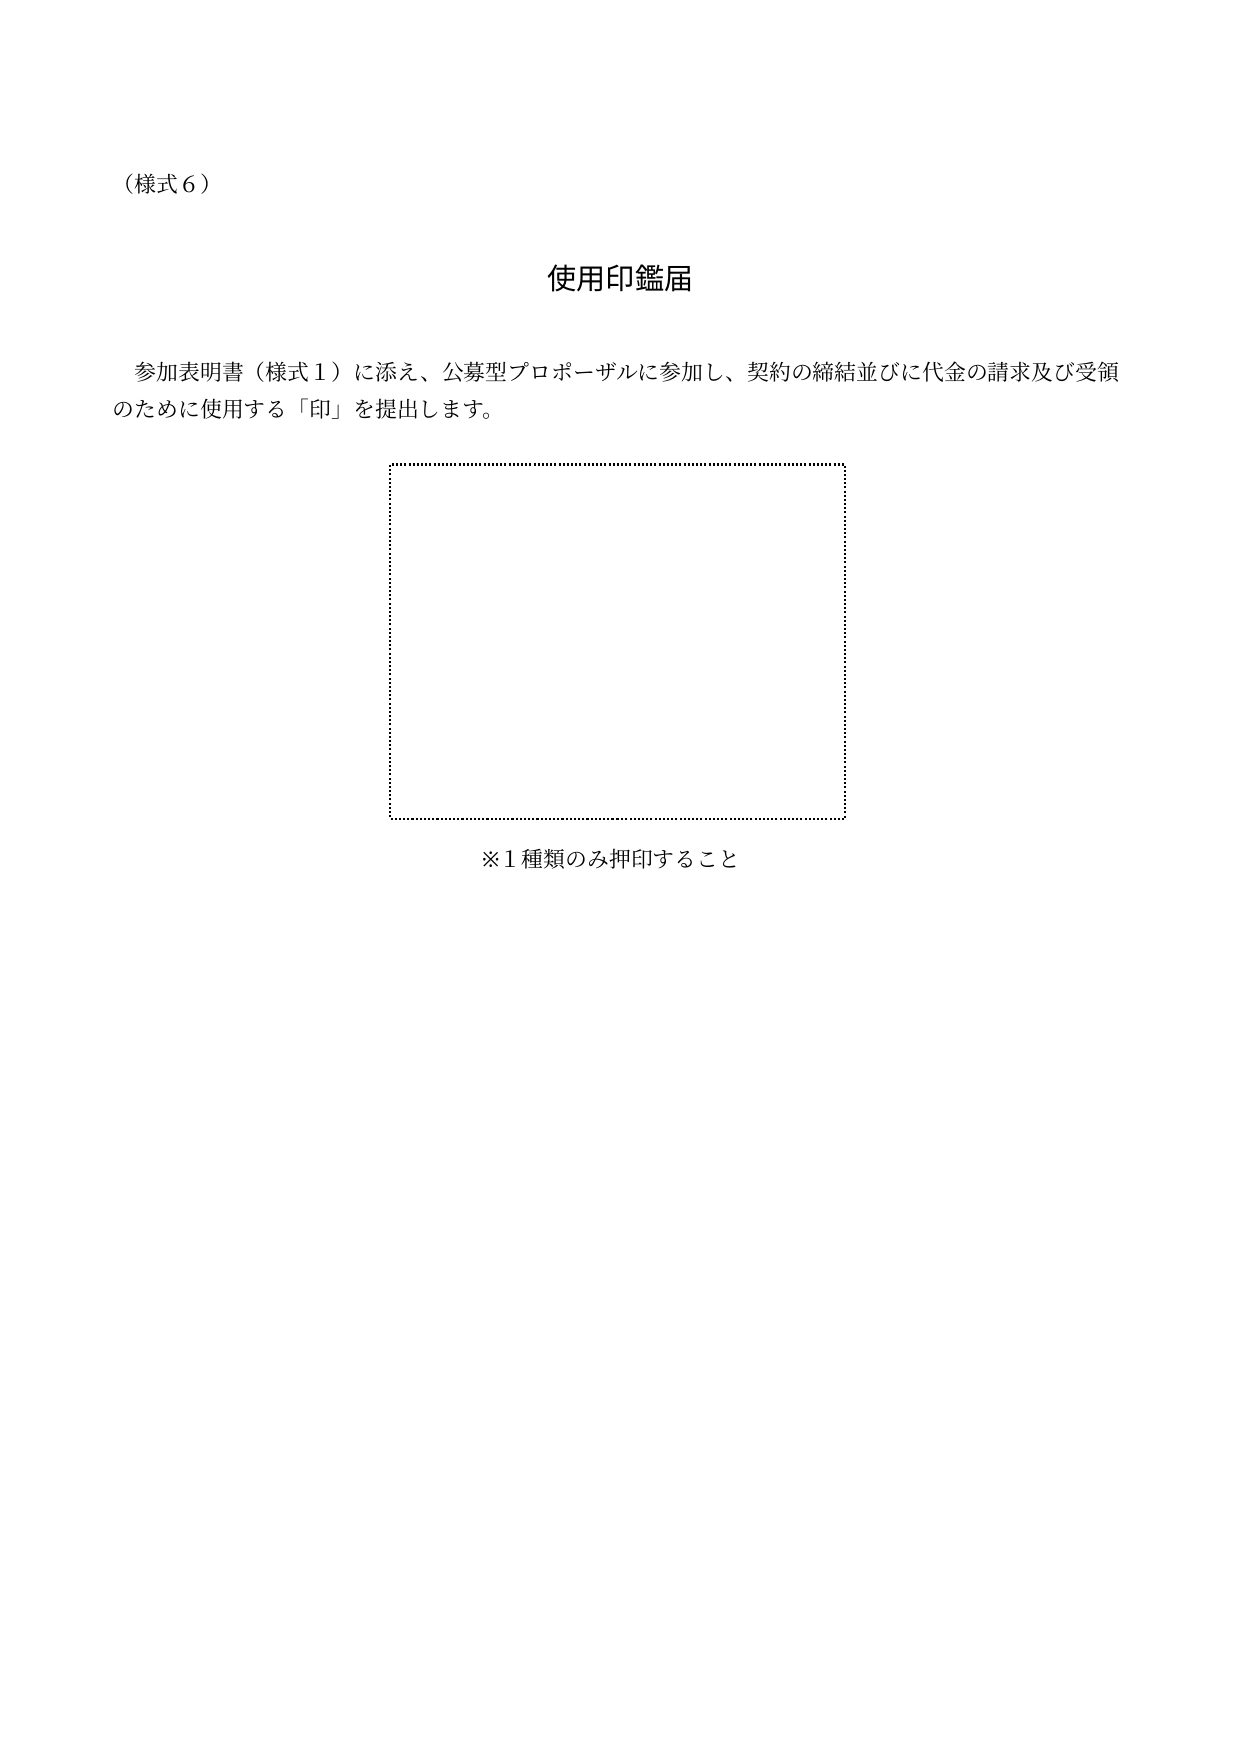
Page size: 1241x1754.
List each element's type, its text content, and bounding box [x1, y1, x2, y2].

text （様式６） [112, 164, 1128, 202]
text 使用印鑑届 [112, 239, 1128, 314]
text 参加表明書（様式１）に添え、公募型プロポーザルに参加し、契約の締結並びに代金の請求及び受領のために使用する「印」を提出します。 [112, 352, 1128, 427]
text ※１種類のみ押印すること [112, 839, 1128, 877]
